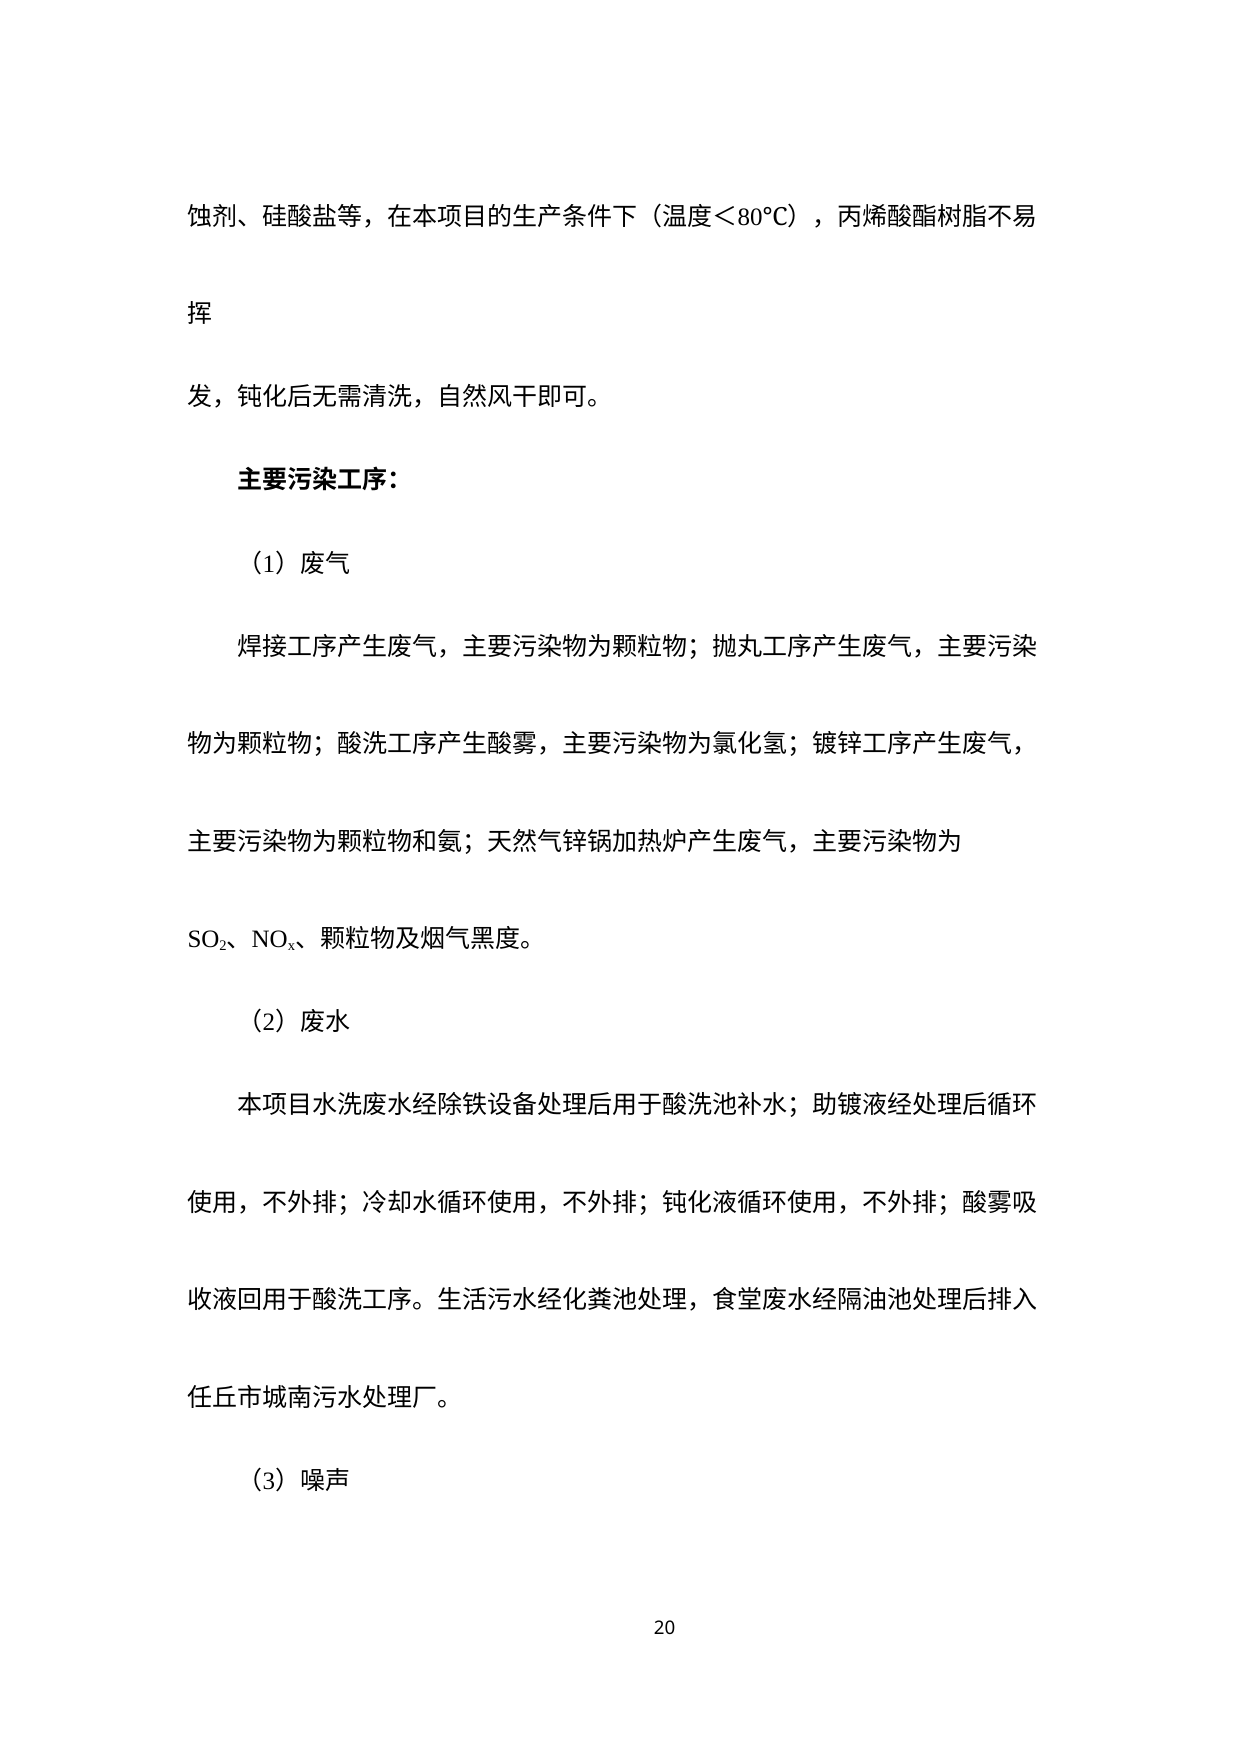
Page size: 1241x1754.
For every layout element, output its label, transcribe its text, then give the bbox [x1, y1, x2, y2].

list 焊接工序产生废气，主要污染物为颗粒物；抛丸工序产生废气，主要污染物为颗粒物；酸洗工序产生酸雾，主要污染物为氯化氢；镀锌工序产生废气，主要污染物为颗粒物和氨；天然气锌锅加热炉产生废气，主要污染物为SO2、NOx、颗粒物及烟气黑度。 [187, 612, 1053, 969]
text 主要污染工序： [187, 446, 1053, 511]
list （3）噪声 [187, 1446, 1053, 1511]
text 蚀剂、硅酸盐等，在本项目的生产条件下（温度＜80℃），丙烯酸酯树脂不易挥 [187, 182, 1053, 344]
text 发，钝化后无需清洗，自然风干即可。 [187, 362, 1053, 427]
list 本项目水洗废水经除铁设备处理后用于酸洗池补水；助镀液经处理后循环使用，不外排；冷却水循环使用，不外排；钝化液循环使用，不外排；酸雾吸收液回用于酸洗工序。生活污水经化粪池处理，食堂废水经隔油池处理后排入任丘市城南污水处理厂。 [187, 1071, 1053, 1428]
list （1）废气 [187, 529, 1053, 594]
list （2）废水 [187, 987, 1053, 1052]
